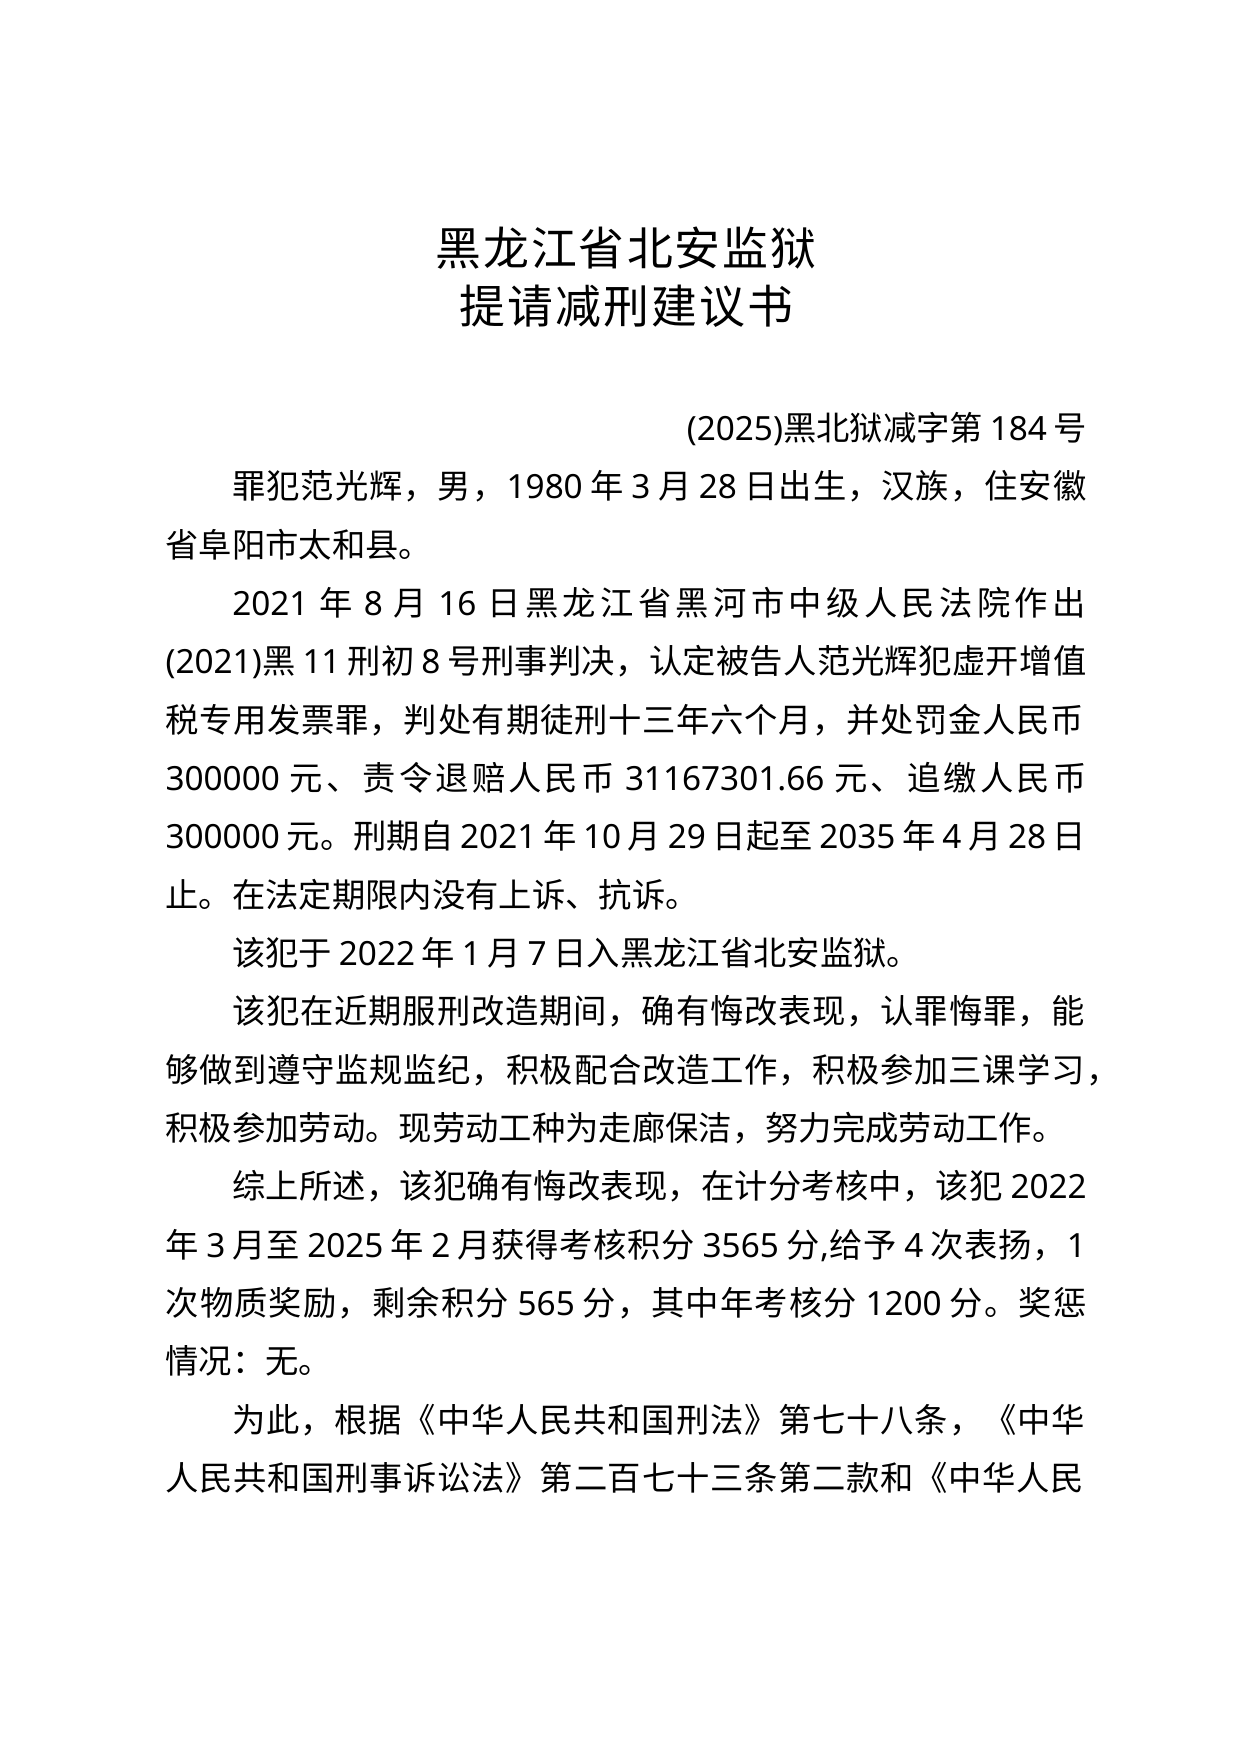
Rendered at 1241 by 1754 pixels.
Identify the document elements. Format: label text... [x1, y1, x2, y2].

text 该犯于2022年1月7日入黑龙江省北安监狱。 [165, 919, 1087, 977]
text 提请减刑建议书 [165, 277, 1087, 335]
text 黑龙江省北安监狱 [165, 218, 1087, 277]
text 该犯在近期服刑改造期间，确有悔改表现，认罪悔罪，能够做到遵守监规监纪，积极配合改造工作，积极参加三课学习，积极参加劳动。现劳动工种为走廊保洁，努力完成劳动工作。 [165, 977, 1087, 1152]
text (2025)黑北狱减字第184号 [165, 394, 1087, 452]
text 综上所述，该犯确有悔改表现，在计分考核中，该犯2022年3月至2025年2月获得考核积分3565分,给予4次表扬，1次物质奖励，剩余积分565分，其中年考核分1200分。奖惩情况：无。 [165, 1152, 1087, 1385]
text 2021年8月16日黑龙江省黑河市中级人民法院作出(2021)黑11刑初8号刑事判决，认定被告人范光辉犯虚开增值税专用发票罪，判处有期徒刑十三年六个月，并处罚金人民币300000元、责令退赔人民币31167301.66元、追缴人民币300000元。刑期自2021年10月29日起至2035年4月28日止。在法定期限内没有上诉、抗诉。 [165, 569, 1087, 919]
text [165, 1385, 1087, 1502]
text 罪犯范光辉，男，1980年3月28日出生，汉族，住安徽省阜阳市太和县。 [165, 452, 1087, 569]
